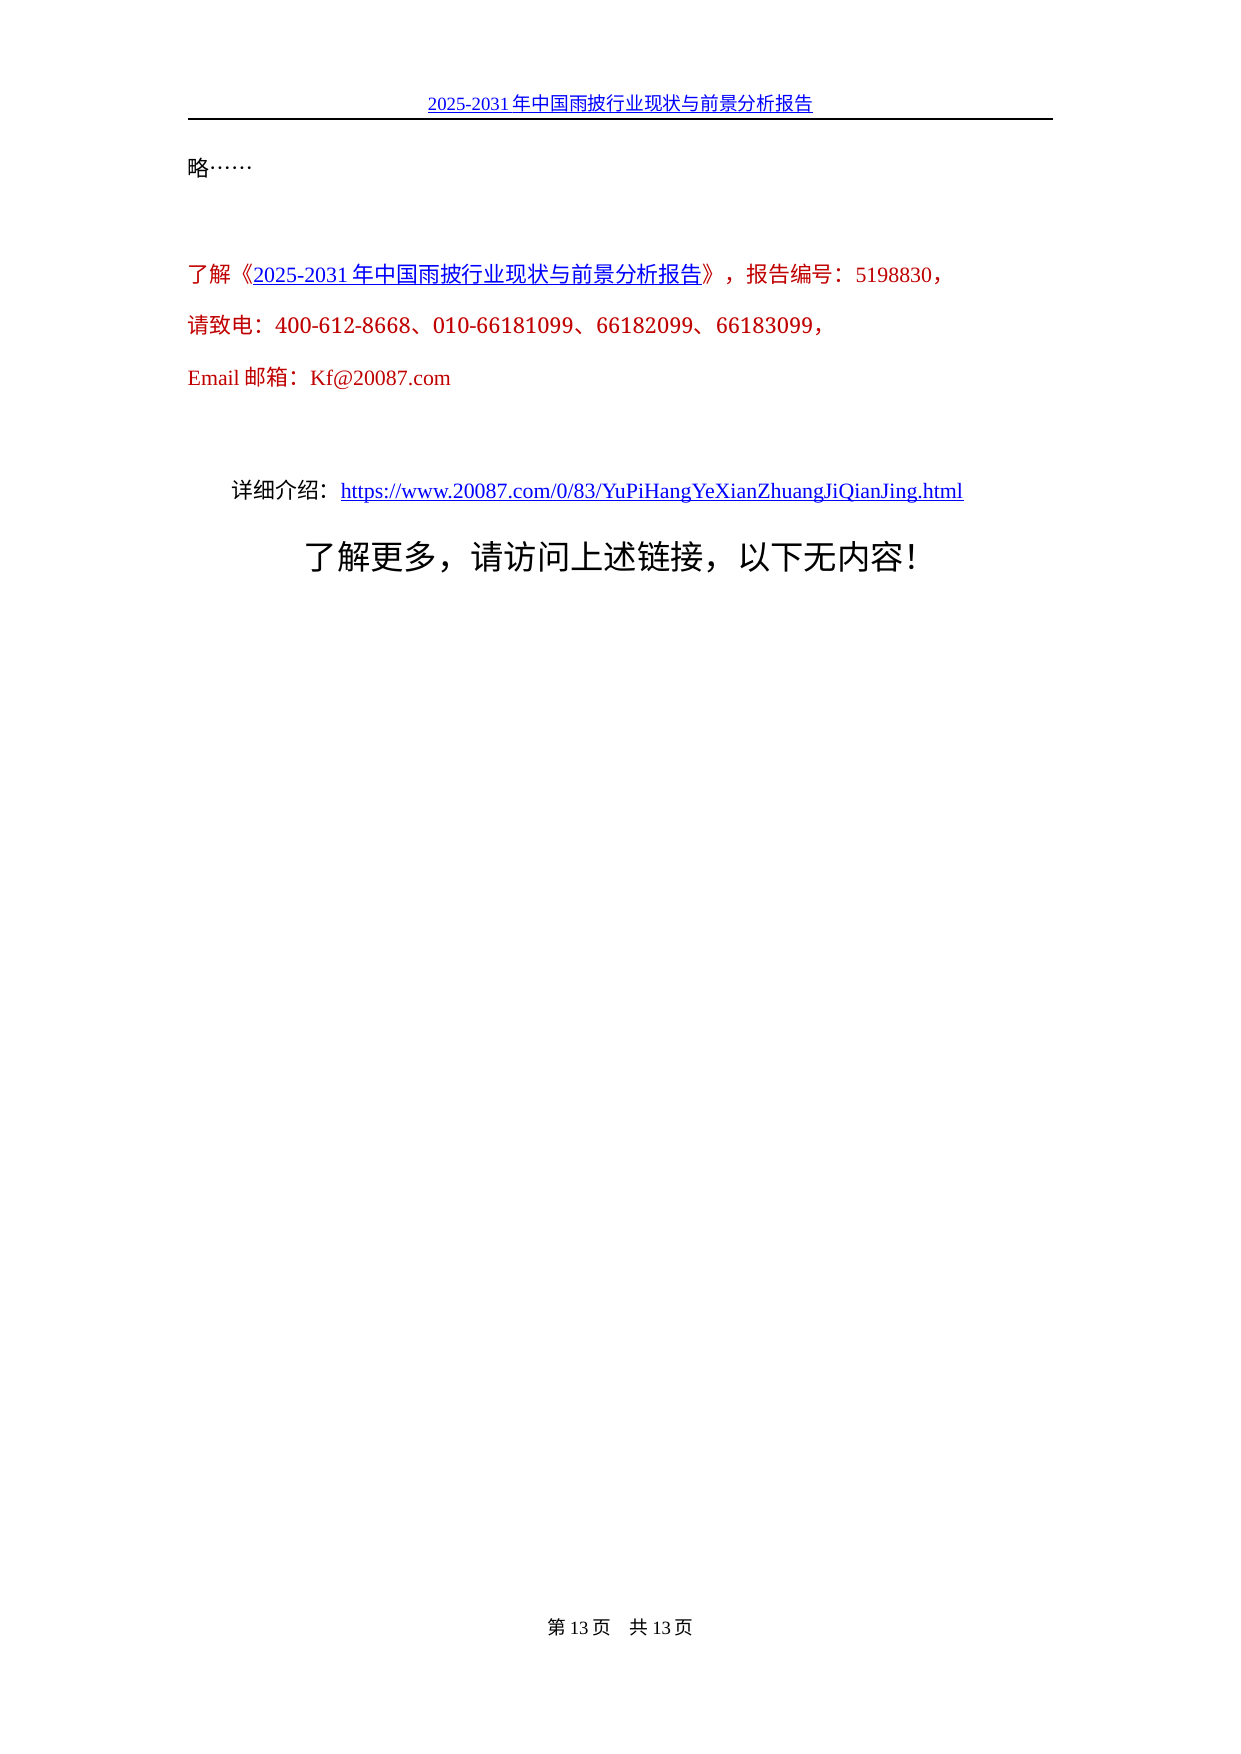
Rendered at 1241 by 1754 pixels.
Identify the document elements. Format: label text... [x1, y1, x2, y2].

text 了解《2025-2031年中国雨披行业现状与前景分析报告》，报告编号：5198830， [187, 257, 1053, 289]
title 了解更多，请访问上述链接，以下无内容！ [187, 523, 1053, 588]
text 请致电：400-612-8668、010-66181099、66182099、66183099， [187, 308, 1053, 341]
text Email邮箱：Kf@20087.com [187, 360, 1053, 392]
text 详细介绍：https://www.20087.com/0/83/YuPiHangYeXianZhuangJiQianJing.html [187, 473, 1053, 505]
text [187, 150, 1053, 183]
